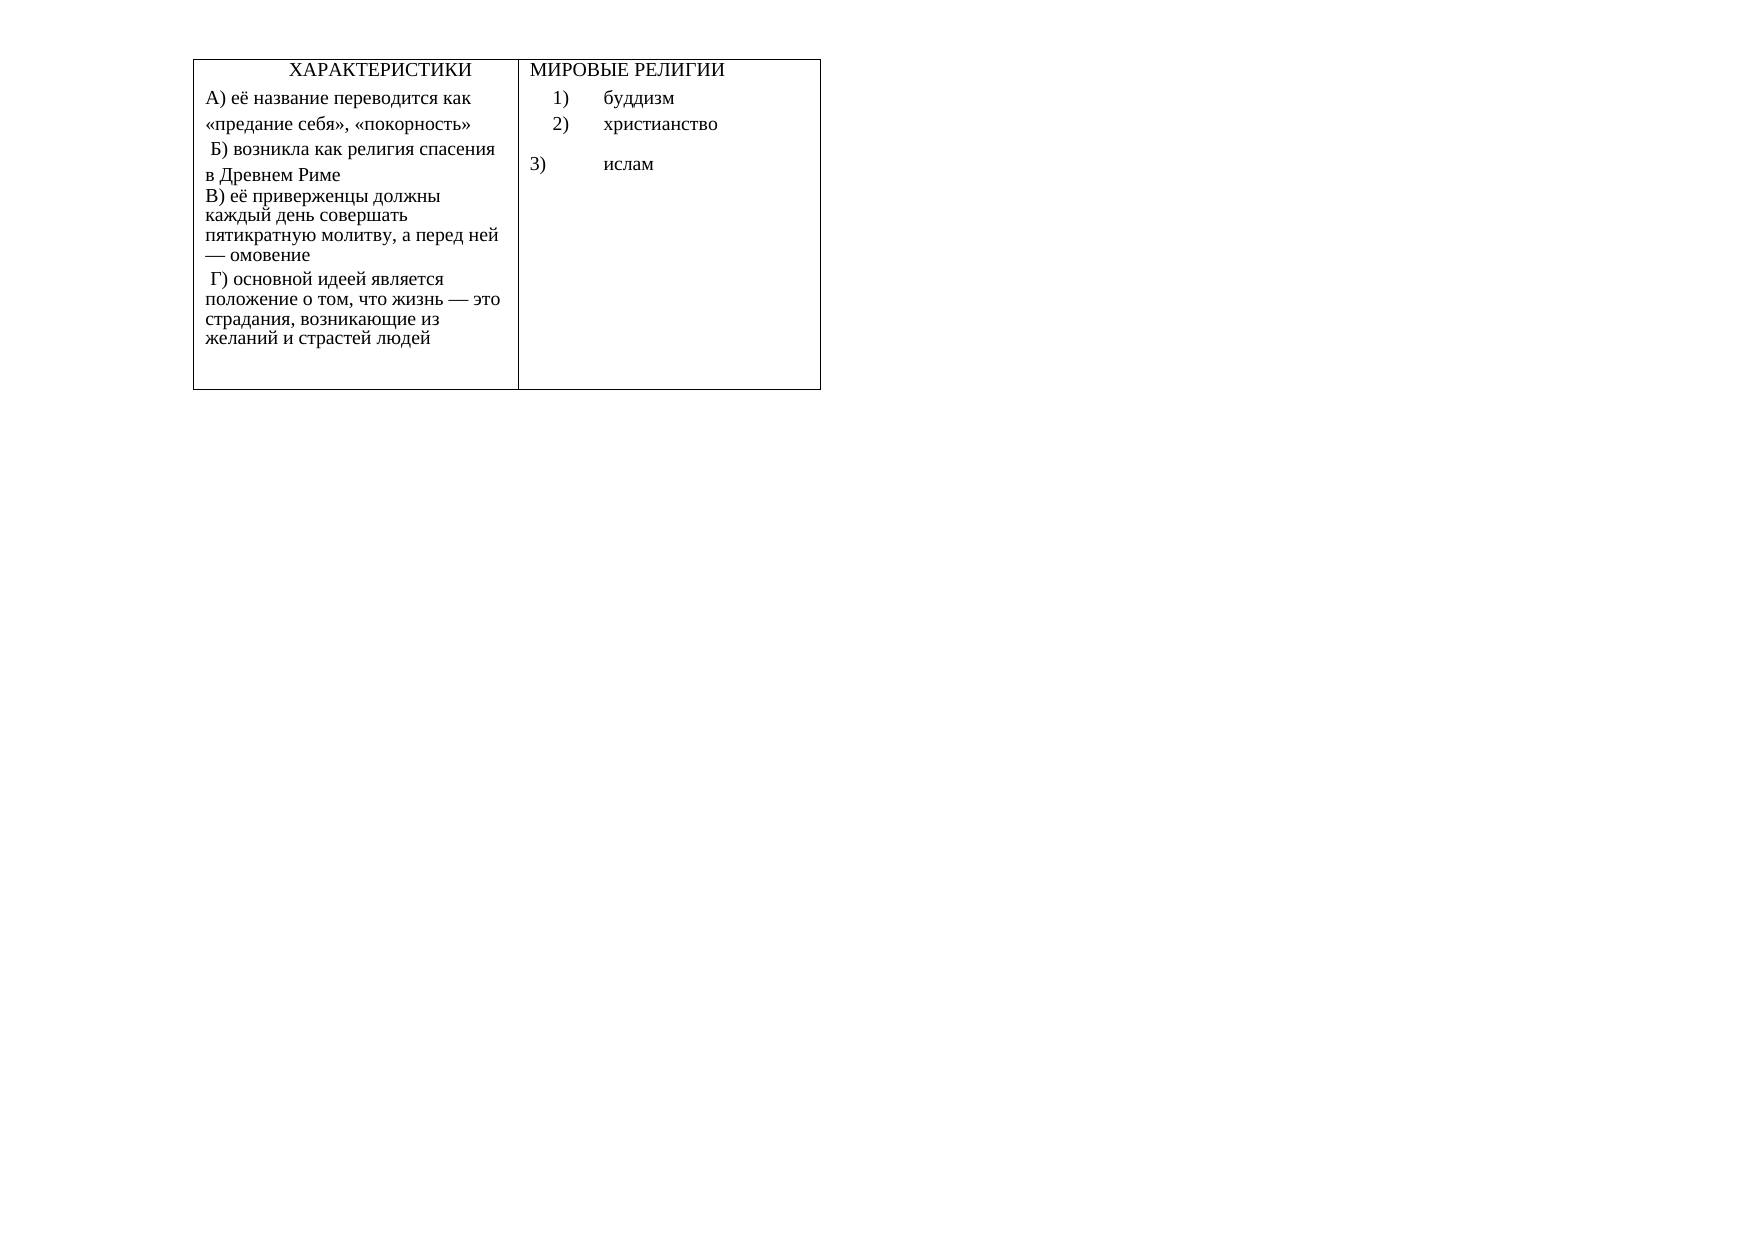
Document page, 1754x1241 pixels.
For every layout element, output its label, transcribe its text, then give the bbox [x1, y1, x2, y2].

table_header МИРОВЫЕ РЕЛИГИИ буддизм христианство ислам [519, 60, 820, 389]
table_header ХАРАКТЕРИСТИКИ А) её название переводится как «предание себя», «покорность» Б) возникла как религия спасения в Древнем Риме В) её приверженцы должны каждый день совершать пятикратную молитву, а перед ней — омовение Г) основной идеей является положение о том, что жизнь — это страдания, возникающие из желаний и страстей людей [194, 60, 518, 389]
